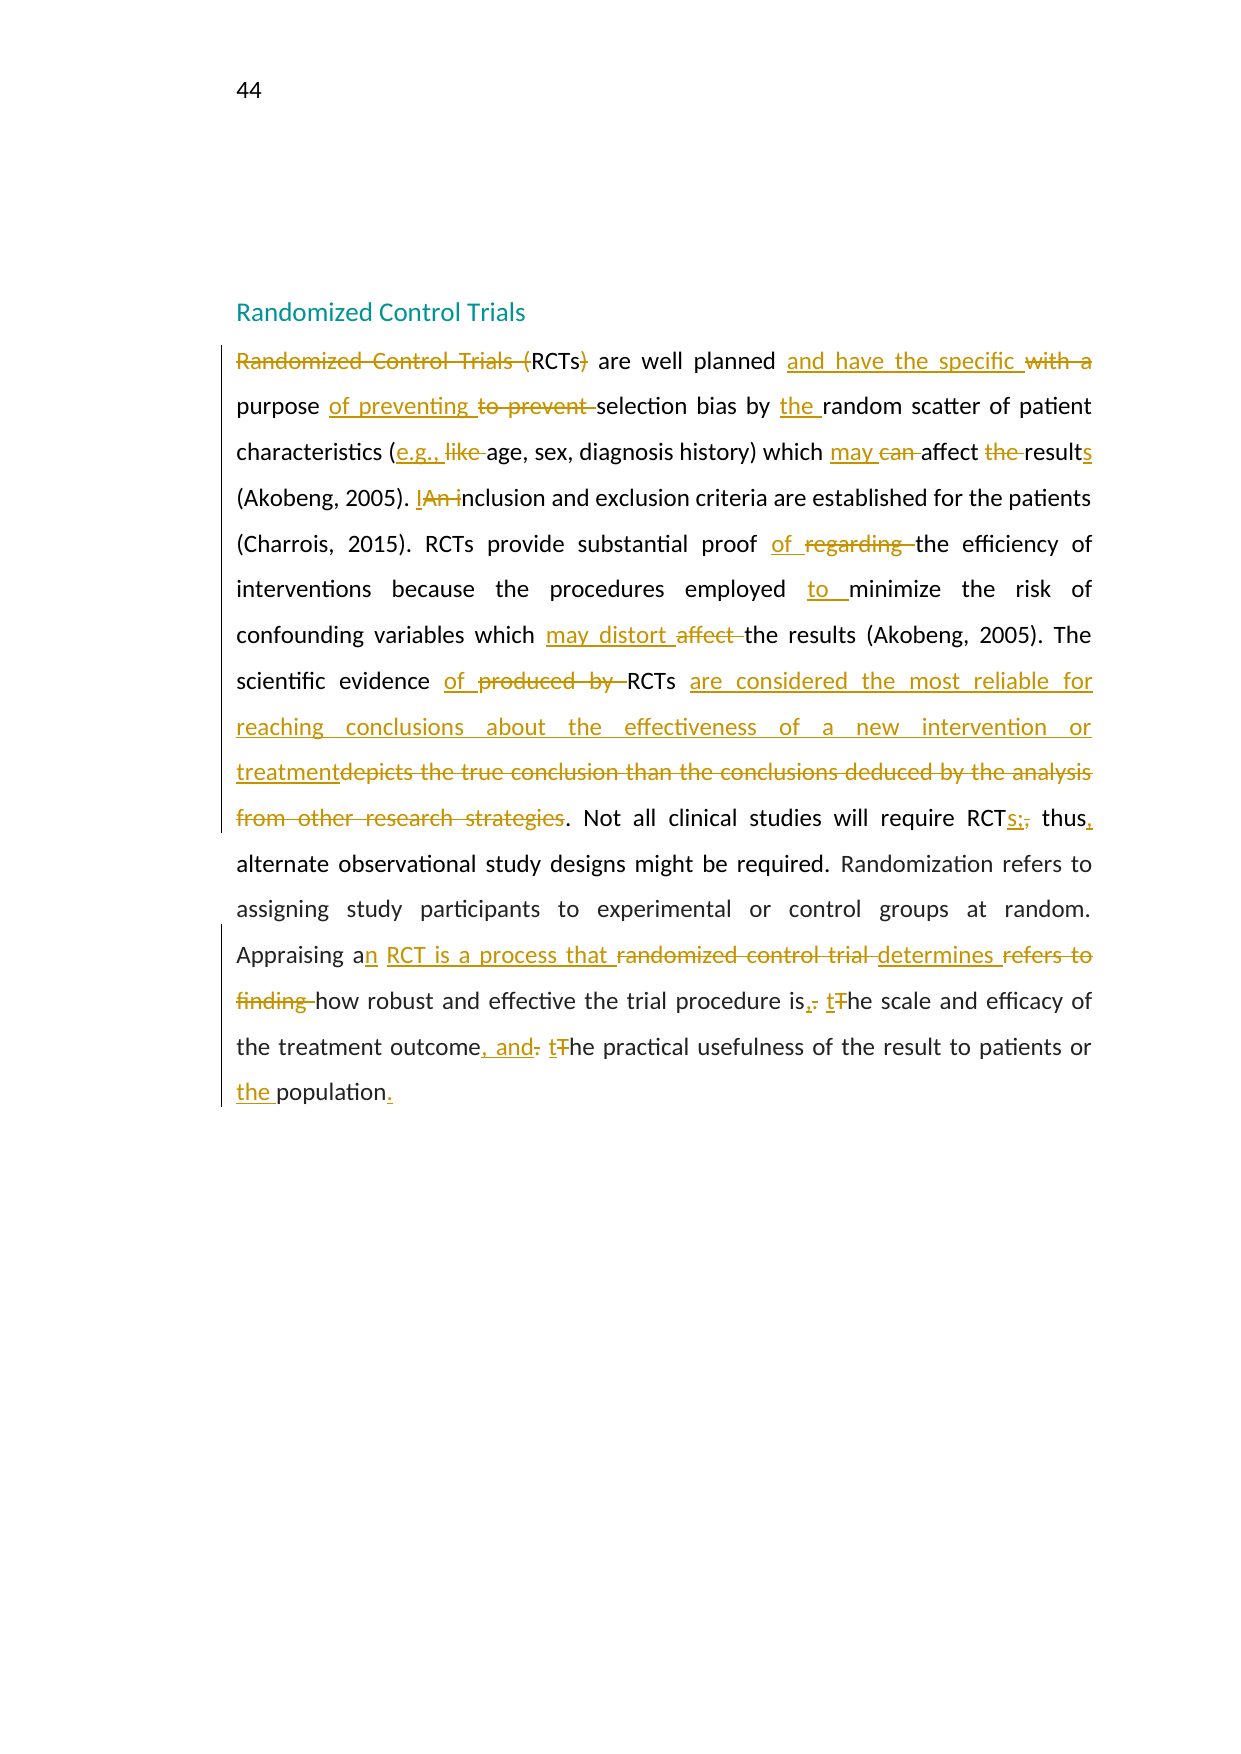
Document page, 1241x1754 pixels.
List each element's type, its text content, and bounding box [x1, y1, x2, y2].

text RCTs are well planned purpose selection bias by random scatter of patient characteristics (age, sex, diagnosis history) which affect result (Akobeng, 2005). nclusion and exclusion criteria are established for the patients (Charrois, 2015). RCTs provide substantial proof the efficiency of interventions because the procedures employed minimize the risk of confounding variables which the results (Akobeng, 2005). The scientific evidence RCTs . Not all clinical studies will require RCT thus alternate observational study designs might be required. Randomization refers to assigning study participants to experimental or control groups at random. Appraising a how robust and effective the trial procedure is he scale and efficacy of the treatment outcome he practical usefulness of the result to patients or population [236, 738, 1092, 1107]
subtitle Randomized Control Trials [236, 295, 1092, 328]
text RCTs are well planned purpose selection bias by random scatter of patient characteristics (age, sex, diagnosis history) which affect result (Akobeng, 2005). nclusion and exclusion criteria are established for the patients (Charrois, 2015). RCTs provide substantial proof the efficiency of interventions because the procedures employed minimize the risk of confounding variables which the results (Akobeng, 2005). The scientific evidence RCTs . Not all clinical studies will require RCT thus alternate observational study designs might be required. Randomization refers to assigning study participants to experimental or control groups at random. Appraising a how robust and effective the trial procedure is he scale and efficacy of the treatment outcome he practical usefulness of the result to patients or population [236, 345, 1092, 737]
